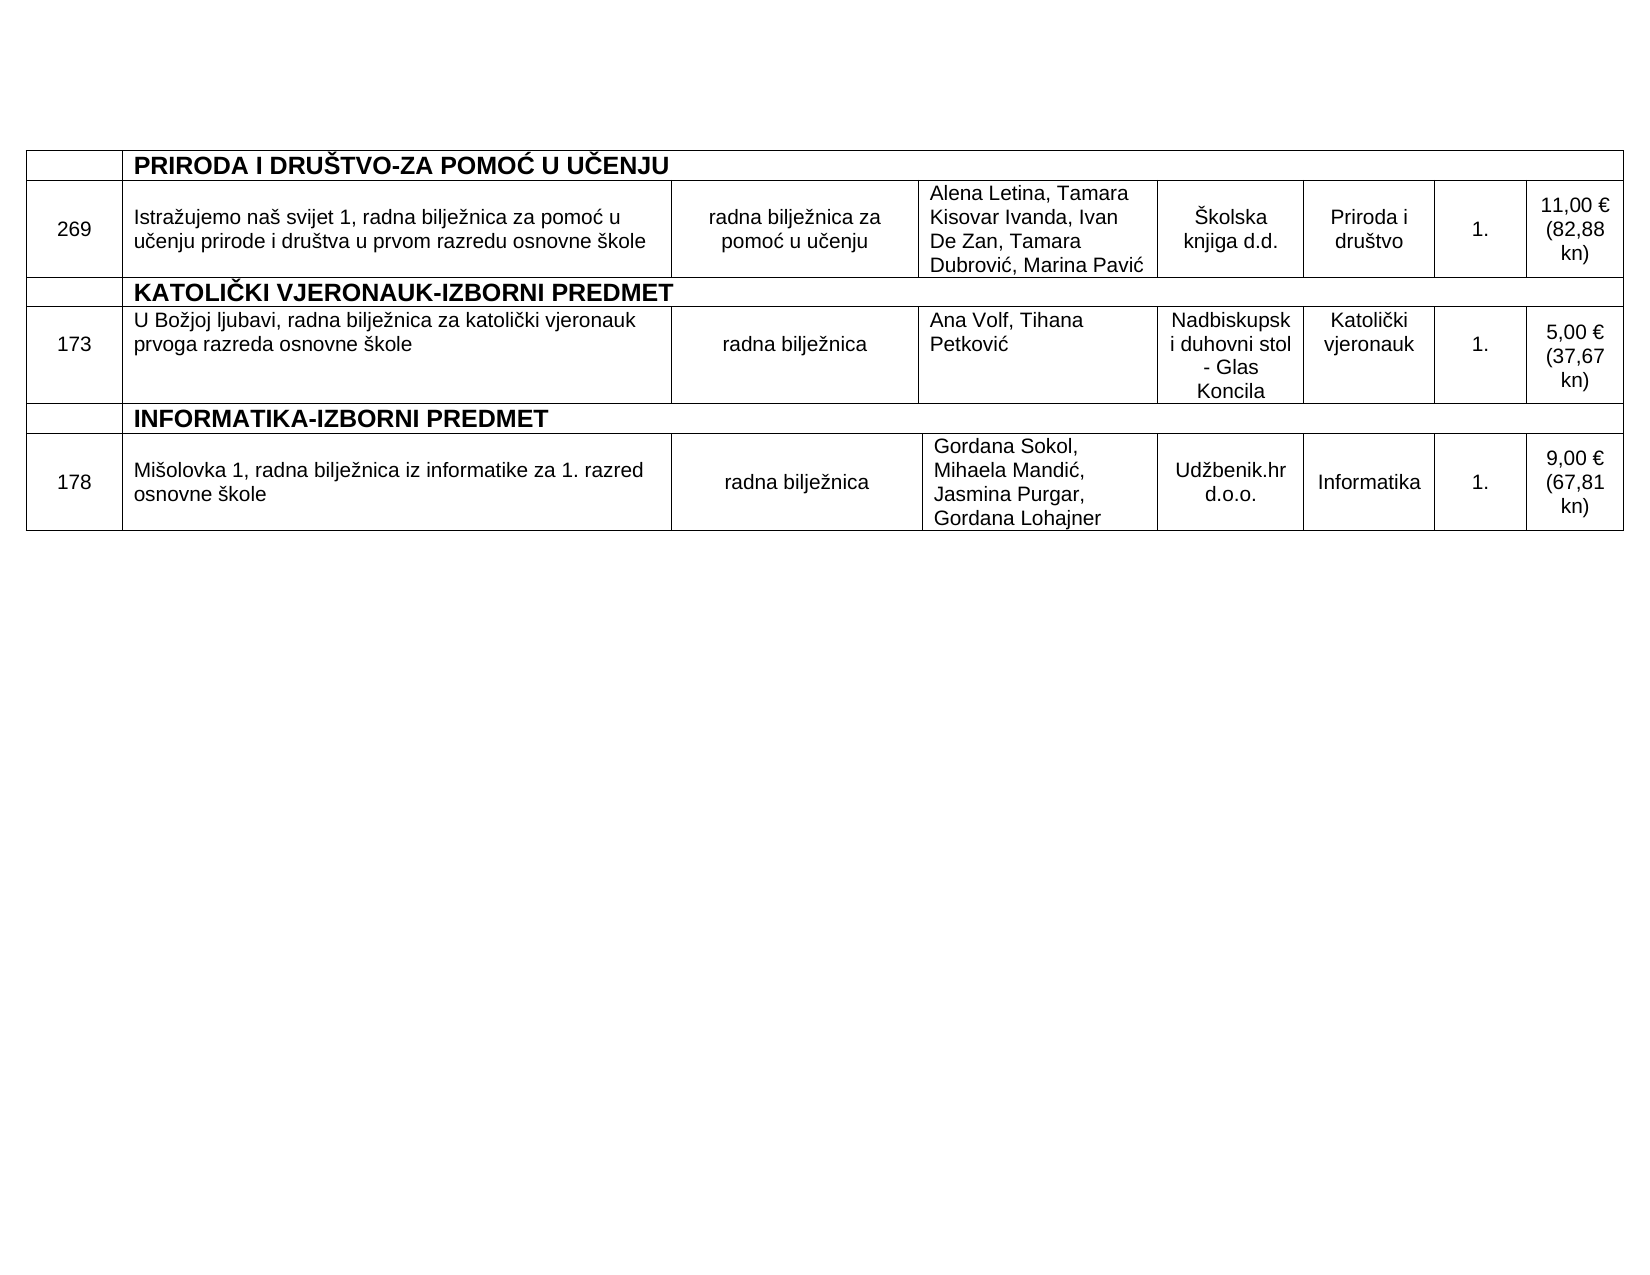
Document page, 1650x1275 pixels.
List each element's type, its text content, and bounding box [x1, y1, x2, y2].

table_cell 11,00 € (82,88 kn) [1527, 181, 1623, 277]
table_cell Udžbenik.hr d.o.o. [1158, 434, 1303, 530]
table_cell radna bilježnica [672, 434, 922, 530]
table_cell PRIRODA I DRUŠTVO-ZA POMOĆ U UČENJU [123, 151, 1623, 180]
table_cell 9,00 € (67,81 kn) [1527, 434, 1623, 530]
table_cell [27, 151, 122, 180]
table_cell [27, 404, 122, 433]
table_cell 173 [27, 307, 122, 403]
table_cell 5,00 € (37,67 kn) [1527, 307, 1623, 403]
table_cell radna bilježnica za pomoć u učenju [672, 181, 918, 277]
table_cell Informatika [1304, 434, 1434, 530]
table_cell 1. [1435, 181, 1526, 277]
table_cell Alena Letina, Tamara Kisovar Ivanda, Ivan De Zan, Tamara Dubrović, Marina Pavić [919, 181, 1157, 277]
table_cell 1. [1435, 434, 1526, 530]
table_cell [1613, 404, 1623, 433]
table_cell Katolički vjeronauk [1304, 307, 1434, 403]
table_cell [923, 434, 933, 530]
table_cell Mišolovka 1, radna bilježnica iz informatike za 1. razred osnovne škole [123, 434, 671, 530]
table_cell Ana Volf, Tihana Petković [919, 307, 1157, 403]
table_cell radna bilježnica [672, 307, 918, 403]
table_cell Istražujemo naš svijet 1, radna bilježnica za pomoć u učenju prirode i društva u prvom razredu osnovne škole [123, 181, 671, 277]
table_cell 178 [27, 434, 122, 530]
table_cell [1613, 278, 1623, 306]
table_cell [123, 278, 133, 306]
table_cell 269 [27, 181, 122, 277]
table_cell 1. [1435, 307, 1526, 403]
table_cell Priroda i društvo [1304, 181, 1434, 277]
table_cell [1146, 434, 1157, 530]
table_cell Školska knjiga d.d. [1158, 181, 1303, 277]
table_cell [27, 278, 122, 306]
table_cell U Božjoj ljubavi, radna bilježnica za katolički vjeronauk prvoga razreda osnovne škole [123, 307, 671, 403]
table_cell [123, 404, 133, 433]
